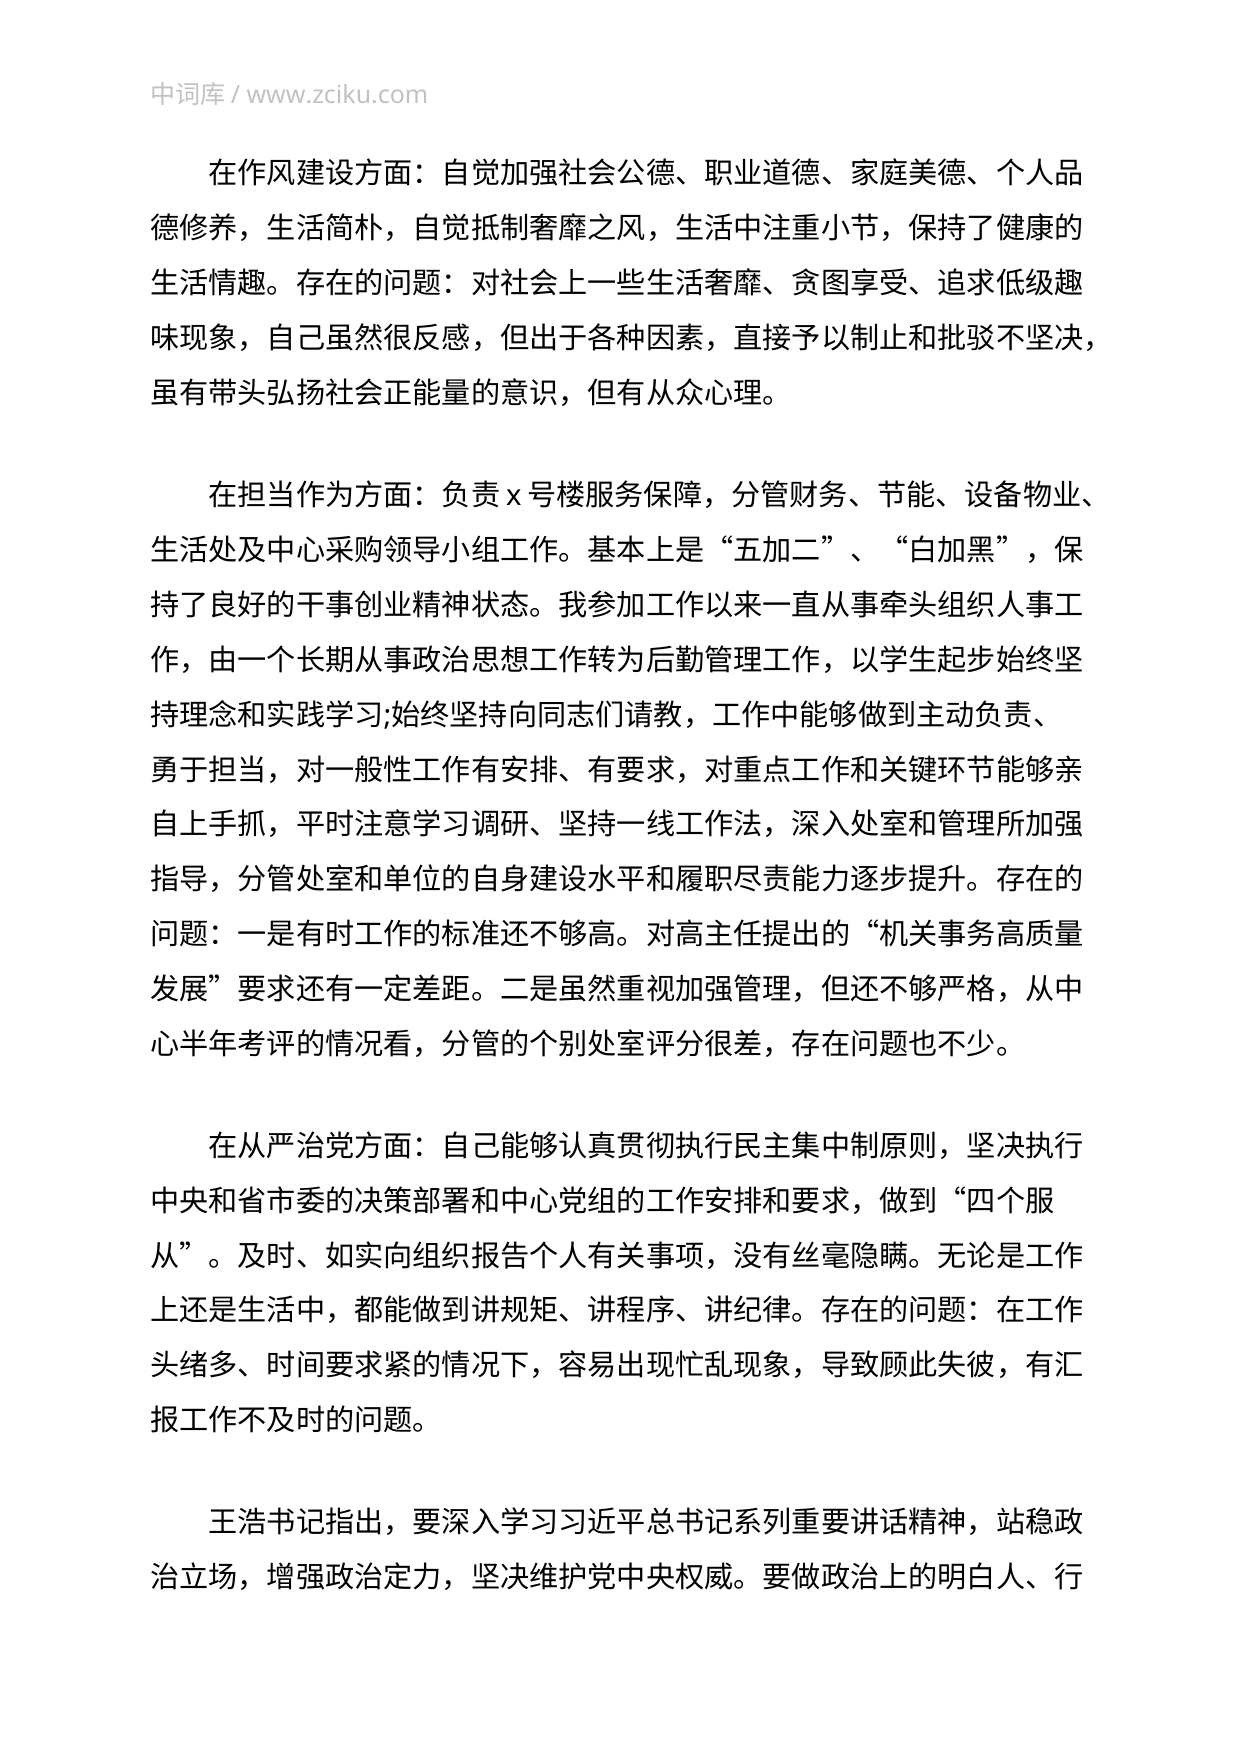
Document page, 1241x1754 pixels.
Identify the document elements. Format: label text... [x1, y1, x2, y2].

text 在担当作为方面：负责x号楼服务保障，分管财务、节能、设备物业、生活处及中心采购领导小组工作。基本上是“五加二”、“白加黑”，保持了良好的干事创业精神状态。我参加工作以来一直从事牵头组织人事工作，由一个长期从事政治思想工作转为后勤管理工作，以学生起步始终坚持理念和实践学习;始终坚持向同志们请教，工作中能够做到主动负责、勇于担当，对一般性工作有安排、有要求，对重点工作和关键环节能够亲自上手抓，平时注意学习调研、坚持一线工作法，深入处室和管理所加强指导，分管处室和单位的自身建设水平和履职尽责能力逐步提升。存在的问题：一是有时工作的标准还不够高。对高主任提出的“机关事务高质量发展”要求还有一定差距。二是虽然重视加强管理，但还不够严格，从中心半年考评的情况看，分管的个别处室评分很差，存在问题也不少。 [150, 471, 1090, 1063]
text 在从严治党方面：自己能够认真贯彻执行民主集中制原则，坚决执行中央和省市委的决策部署和中心党组的工作安排和要求，做到“四个服从”。及时、如实向组织报告个人有关事项，没有丝毫隐瞒。无论是工作上还是生活中，都能做到讲规矩、讲程序、讲纪律。存在的问题：在工作头绪多、时间要求紧的情况下，容易出现忙乱现象，导致顾此失彼，有汇报工作不及时的问题。 [150, 1122, 1090, 1439]
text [150, 1498, 1090, 1596]
text 在作风建设方面：自觉加强社会公德、职业道德、家庭美德、个人品德修养，生活简朴，自觉抵制奢靡之风，生活中注重小节，保持了健康的生活情趣。存在的问题：对社会上一些生活奢靡、贪图享受、追求低级趣味现象，自己虽然很反感，但出于各种因素，直接予以制止和批驳不坚决，虽有带头弘扬社会正能量的意识，但有从众心理。 [150, 150, 1090, 412]
